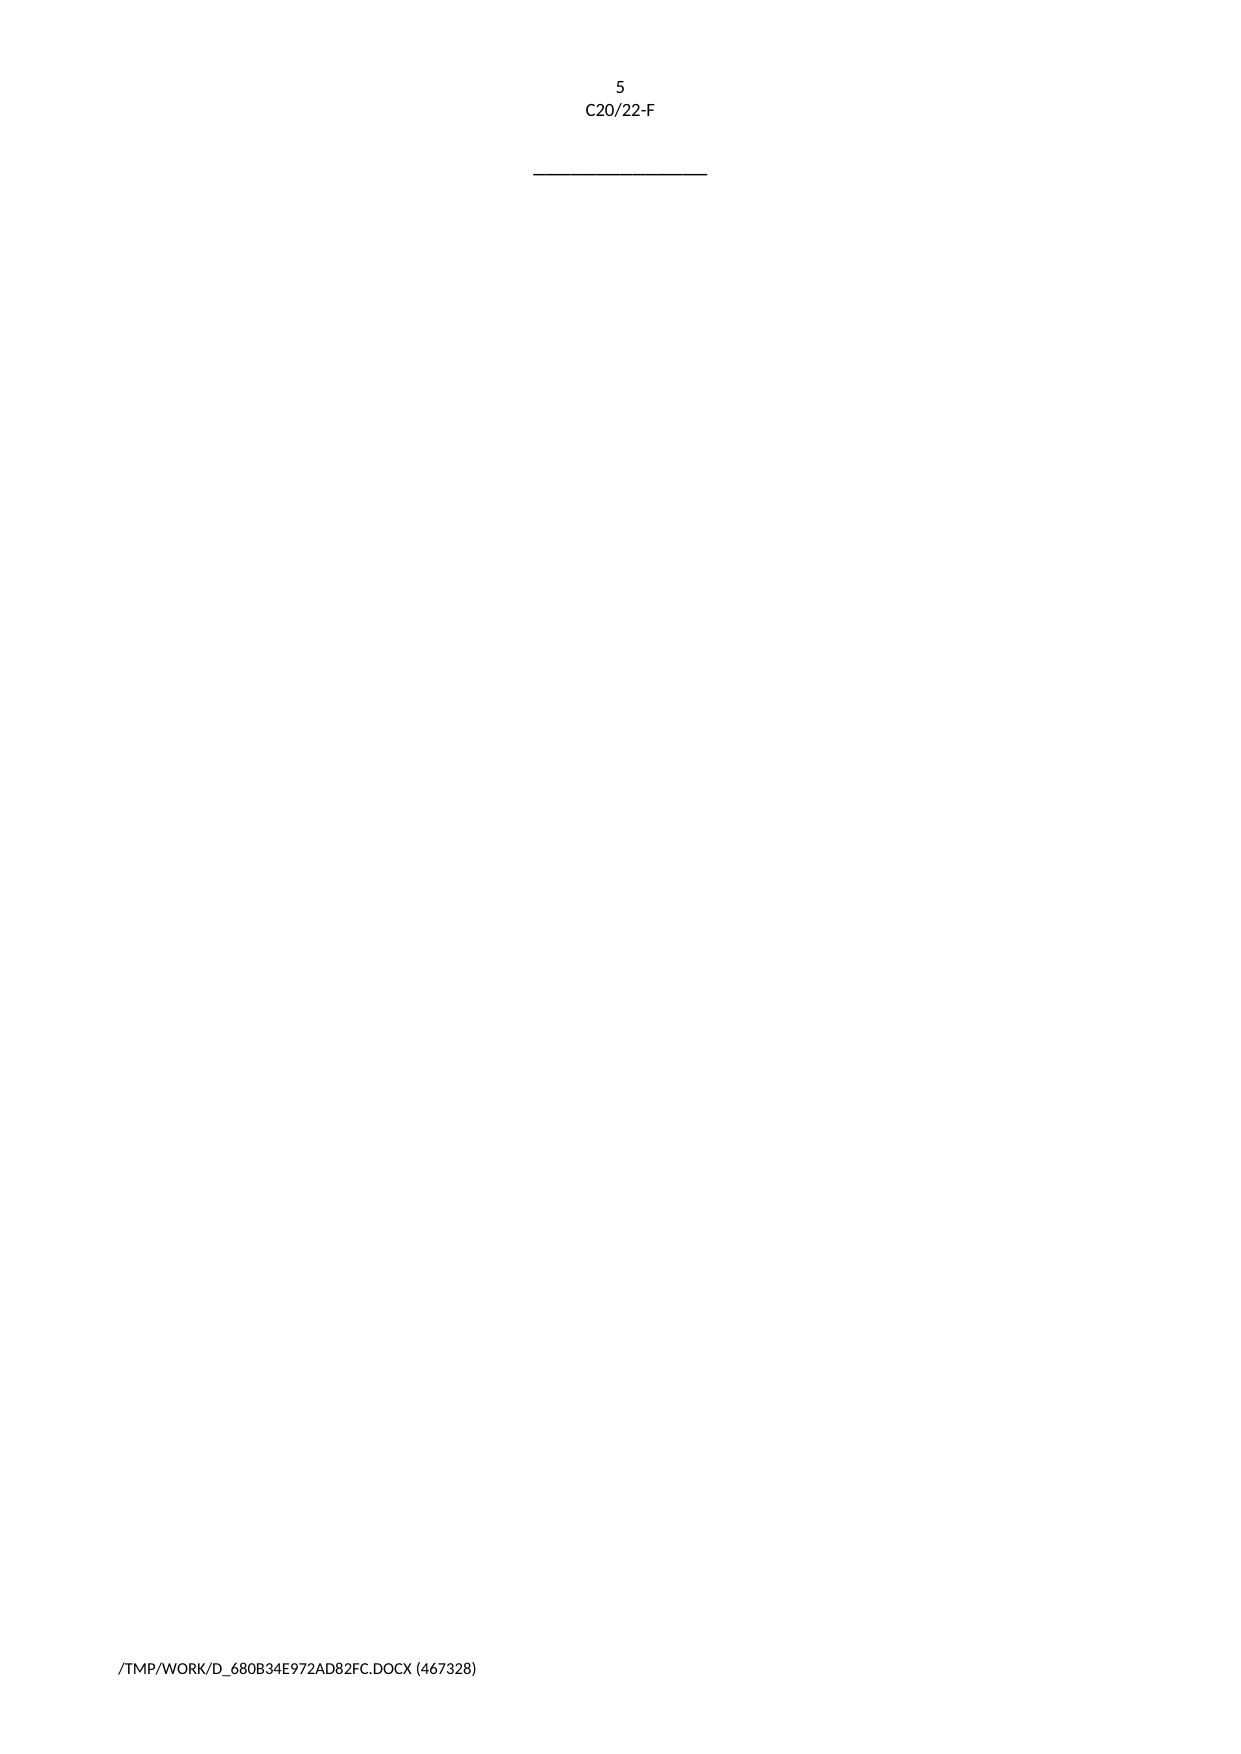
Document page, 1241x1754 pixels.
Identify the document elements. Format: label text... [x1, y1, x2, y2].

text ______________ [118, 148, 1122, 178]
